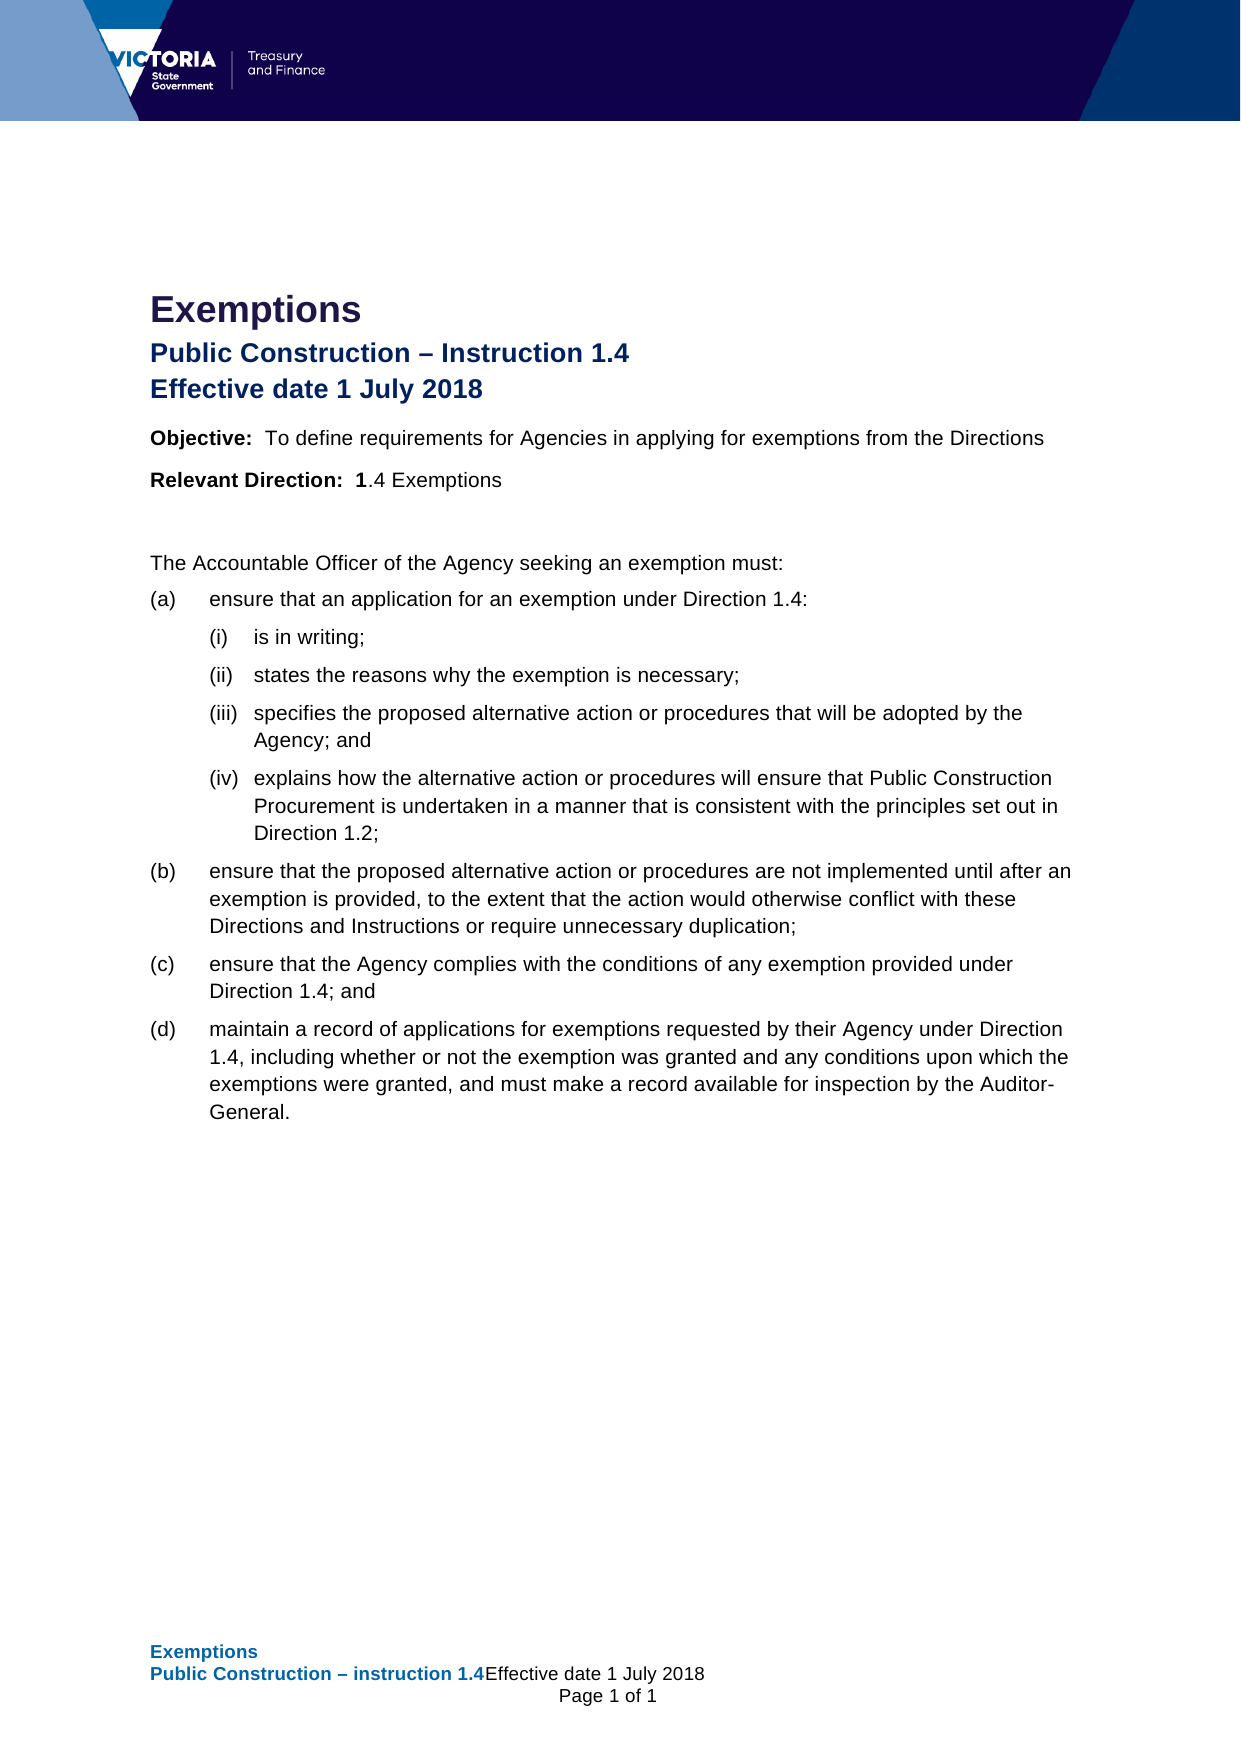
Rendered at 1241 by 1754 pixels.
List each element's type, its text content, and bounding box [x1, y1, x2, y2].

text Relevant Direction: 1.4 Exemptions [150, 467, 1090, 491]
list is in writing; [209, 625, 1090, 649]
text Public Construction – Instruction 1.4 Effective date 1 July 2018 [150, 337, 1090, 404]
list ensure that the proposed alternative action or procedures are not implemented until after an exemption is provided, to the extent that the action would otherwise conflict with these Directions and Instructions or require unnecessary duplication; [150, 859, 1090, 938]
text Objective: To define requirements for Agencies in applying for exemptions from the Directions [150, 426, 1090, 449]
subtitle Exemptions [150, 287, 1090, 331]
list maintain a record of applications for exemptions requested by their Agency under Direction 1.4, including whether or not the exemption was granted and any conditions upon which the exemptions were granted, and must make a record available for inspection by the Auditor-General. [150, 1017, 1090, 1124]
list ensure that an application for an exemption under Direction 1.4: [150, 587, 1090, 611]
text The Accountable Officer of the Agency seeking an exemption must: [150, 551, 1090, 575]
list ensure that the Agency complies with the conditions of any exemption provided under Direction 1.4; and [150, 952, 1090, 1003]
list explains how the alternative action or procedures will ensure that Public Construction Procurement is undertaken in a manner that is consistent with the principles set out in Direction 1.2; [209, 766, 1090, 845]
list states the reasons why the exemption is necessary; [209, 663, 1090, 687]
list specifies the proposed alternative action or procedures that will be adopted by the Agency; and [209, 701, 1090, 752]
picture [0, 0, 1241, 121]
